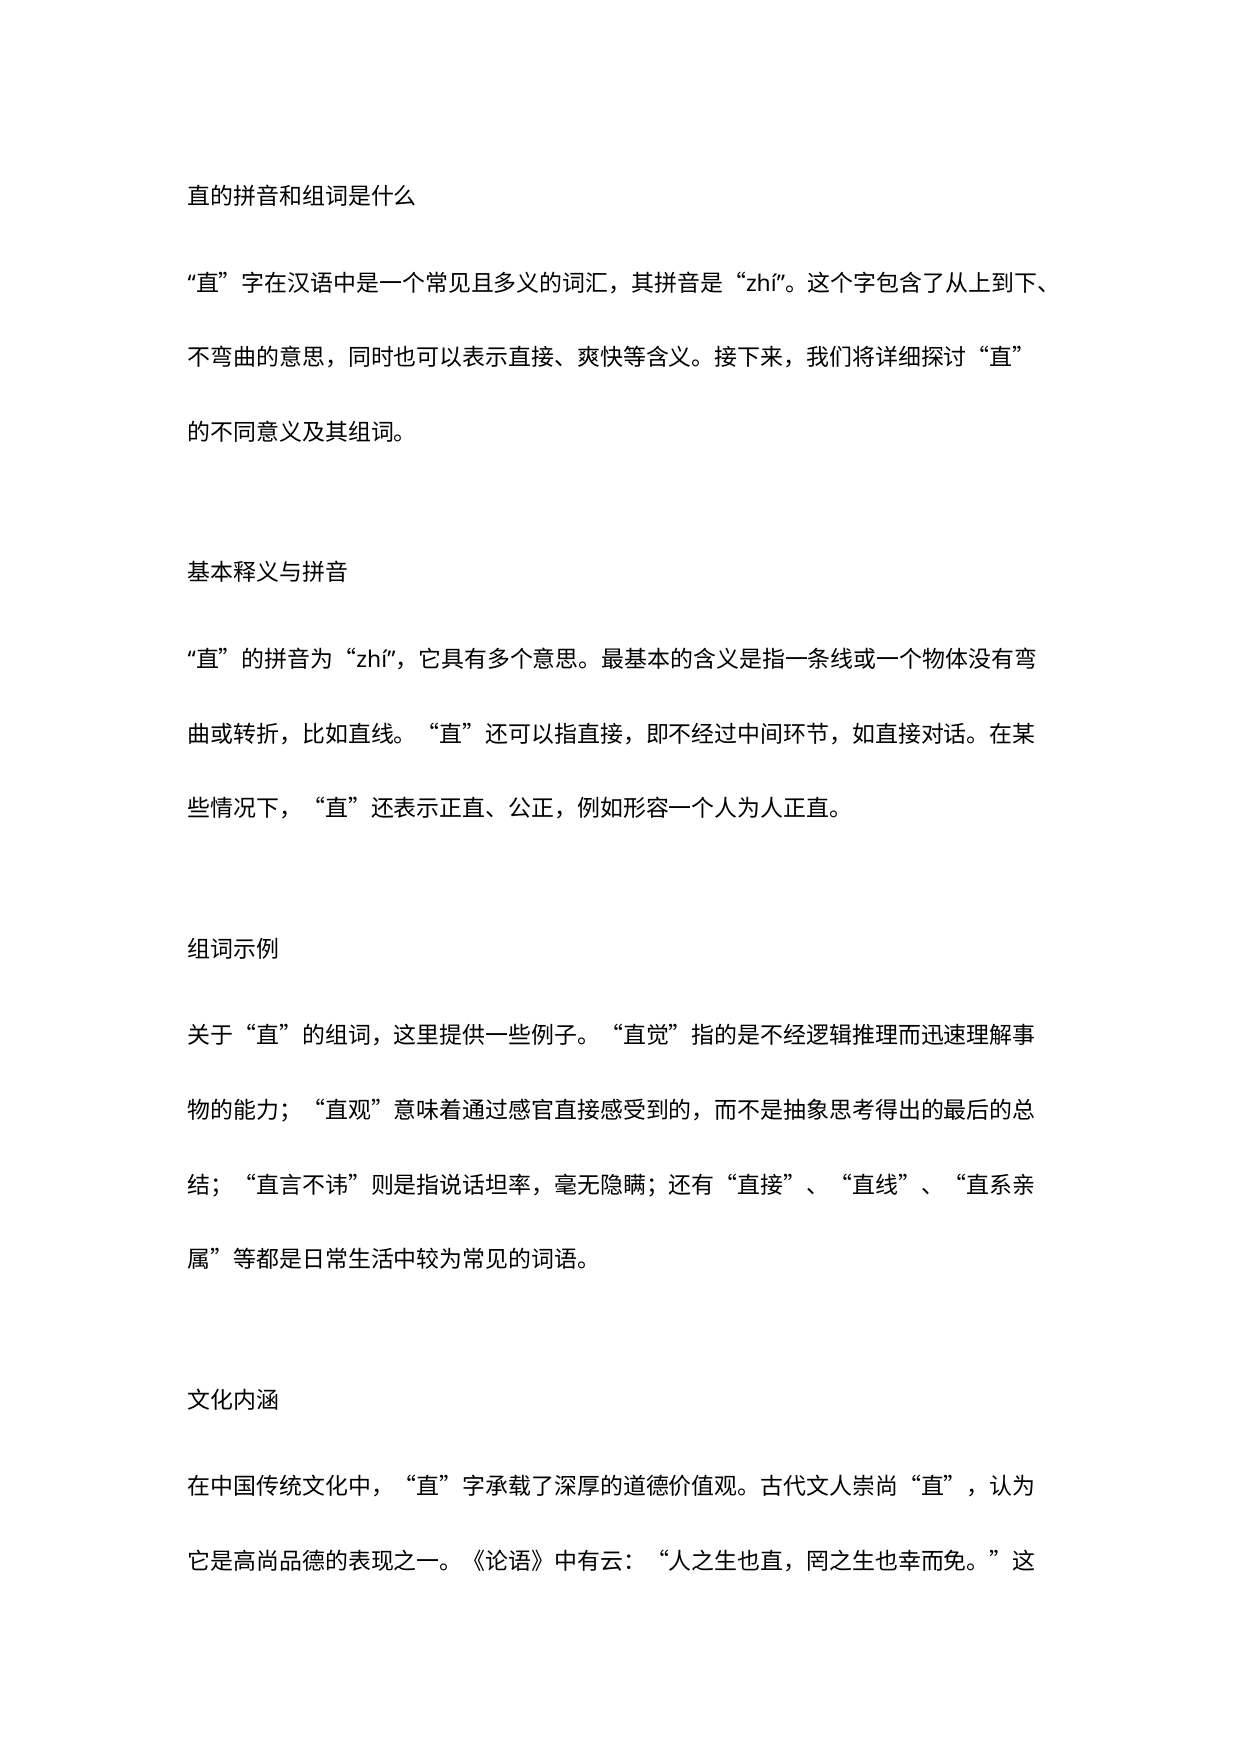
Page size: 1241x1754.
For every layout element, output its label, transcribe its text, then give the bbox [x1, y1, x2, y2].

text 文化内涵 [187, 1366, 1053, 1431]
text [187, 1452, 1053, 1592]
text 关于“直”的组词，这里提供一些例子。“直觉”指的是不经逻辑推理而迅速理解事物的能力；“直观”意味着通过感官直接感受到的，而不是抽象思考得出的最后的总结；“直言不讳”则是指说话坦率，毫无隐瞒；还有“直接”、“直线”、“直系亲属”等都是日常生活中较为常见的词语。 [187, 1001, 1053, 1290]
text “直”的拼音为“zhí”，它具有多个意思。最基本的含义是指一条线或一个物体没有弯曲或转折，比如直线。“直”还可以指直接，即不经过中间环节，如直接对话。在某些情况下，“直”还表示正直、公正，例如形容一个人为人正直。 [187, 625, 1053, 839]
text 基本释义与拼音 [187, 538, 1053, 603]
text 直的拼音和组词是什么 [187, 162, 1053, 227]
text 组词示例 [187, 915, 1053, 980]
text “直”字在汉语中是一个常见且多义的词汇，其拼音是“zhí”。这个字包含了从上到下、不弯曲的意思，同时也可以表示直接、爽快等含义。接下来，我们将详细探讨“直”的不同意义及其组词。 [187, 248, 1053, 463]
